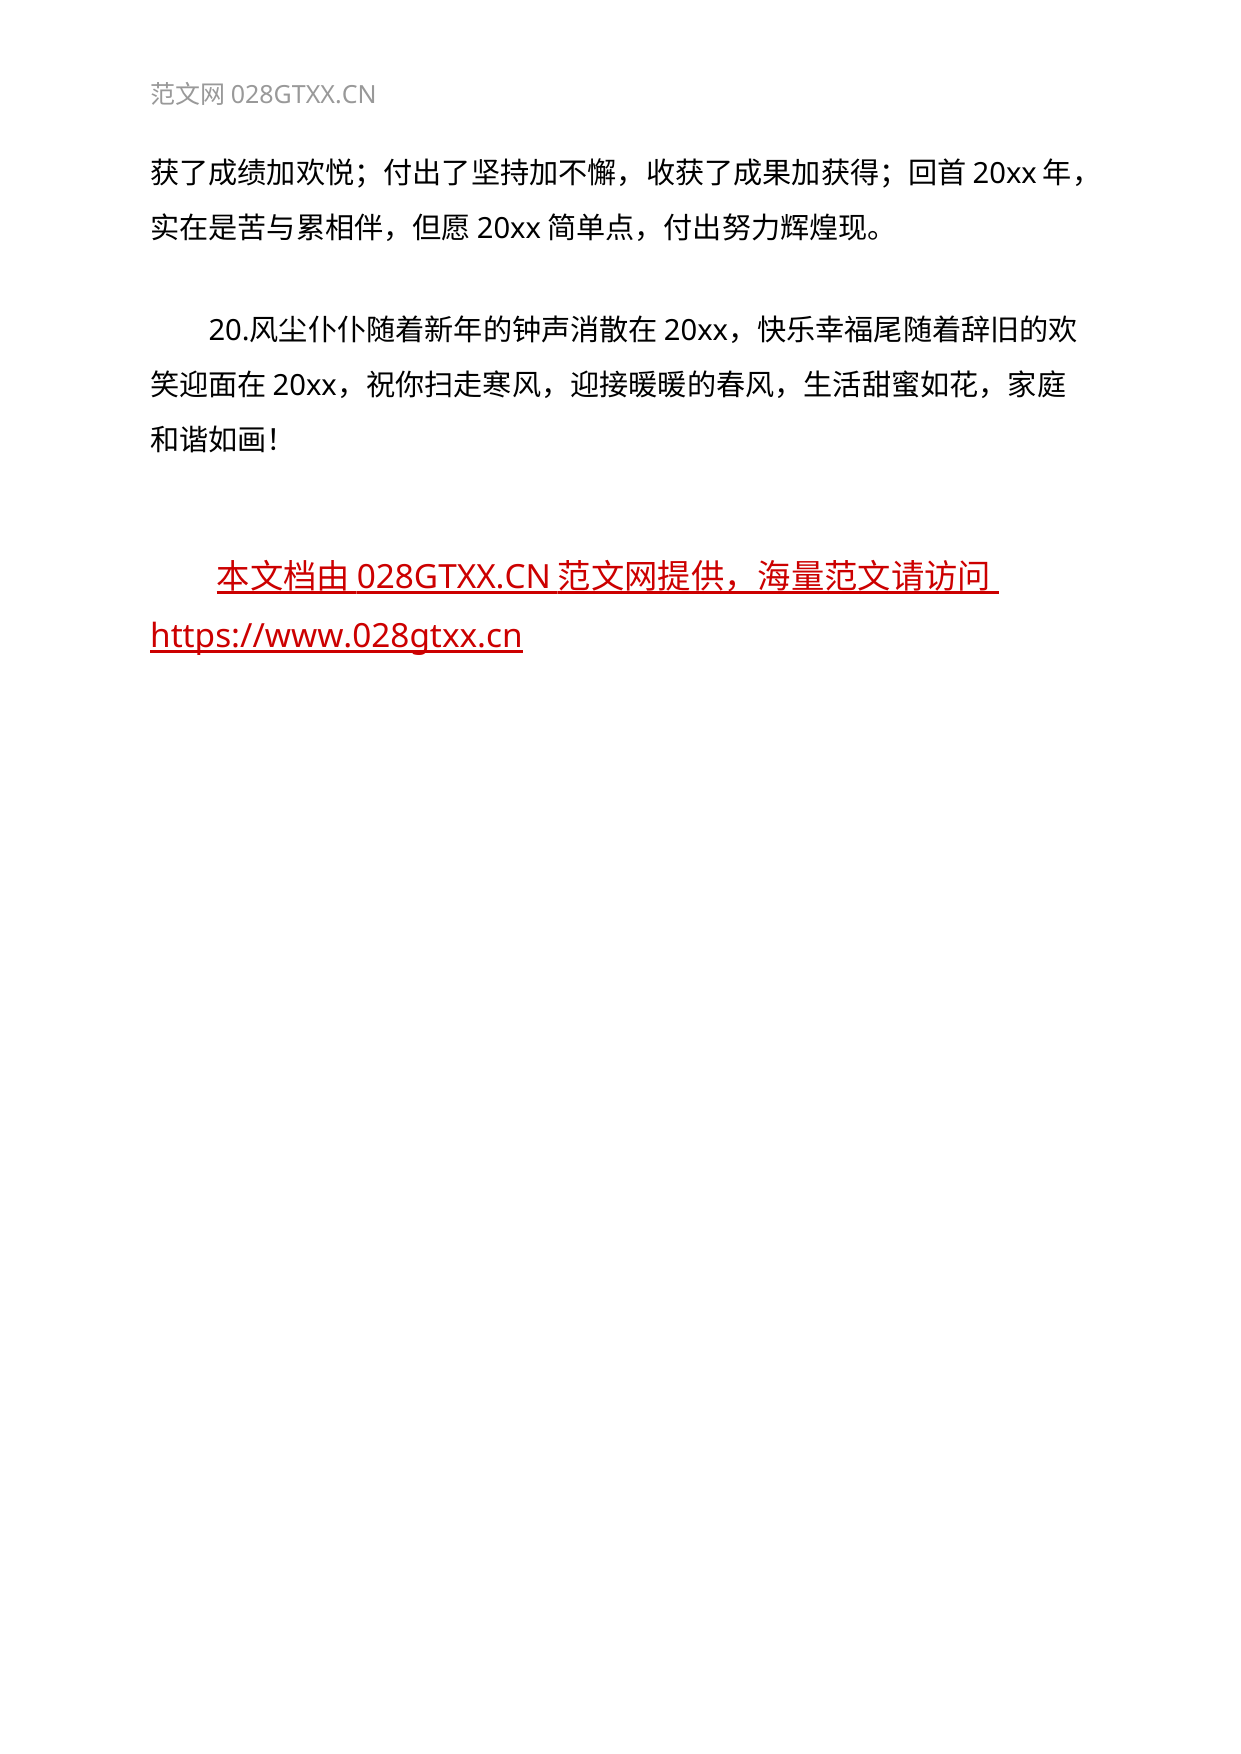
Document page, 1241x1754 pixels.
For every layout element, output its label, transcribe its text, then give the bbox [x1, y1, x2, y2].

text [150, 150, 1090, 247]
text 本文档由028GTXX.CN范文网提供，海量范文请访问 https://www.028gtxx.cn [150, 550, 1090, 657]
text 20.风尘仆仆随着新年的钟声消散在20xx，快乐幸福尾随着辞旧的欢笑迎面在20xx，祝你扫走寒风，迎接暖暖的春风，生活甜蜜如花，家庭和谐如画！ [150, 307, 1090, 459]
